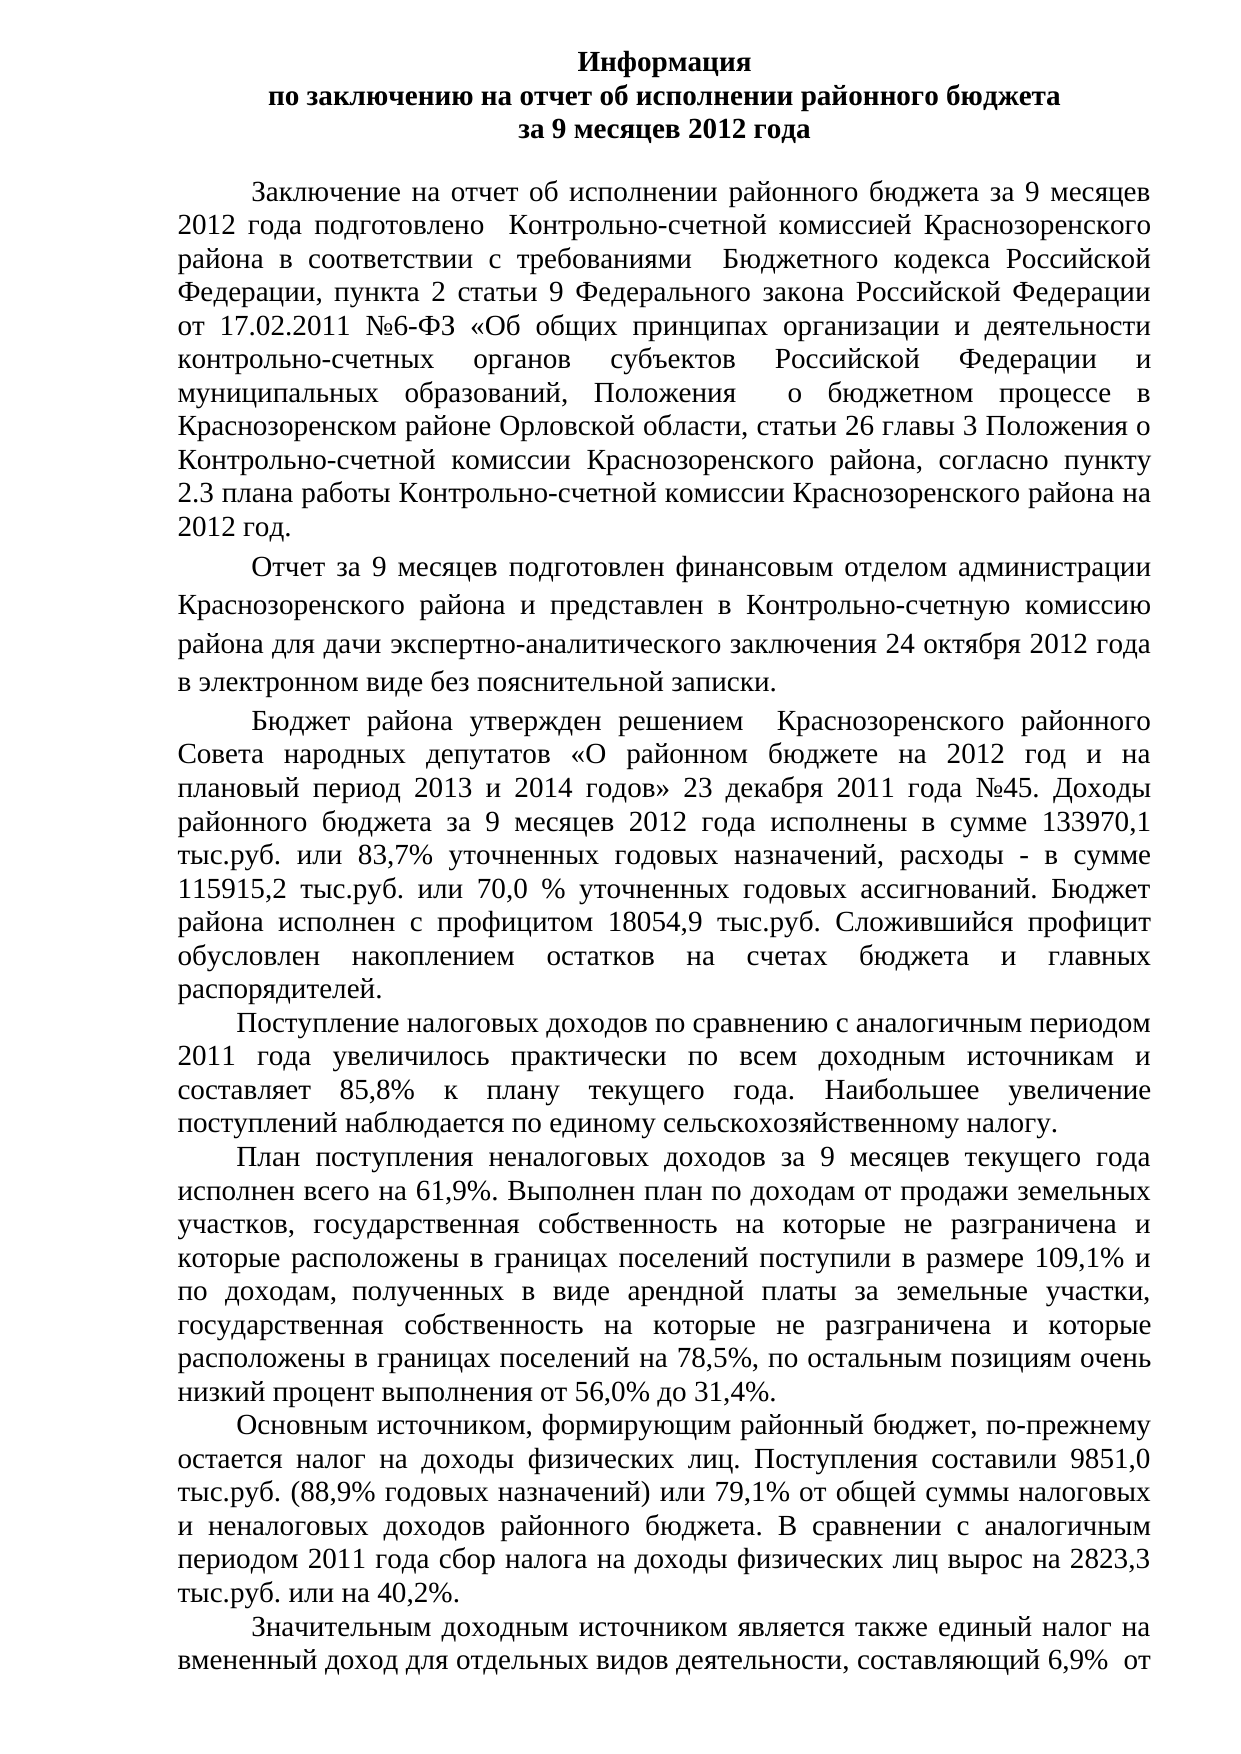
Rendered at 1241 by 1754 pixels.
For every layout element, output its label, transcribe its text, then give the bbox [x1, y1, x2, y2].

text План поступления неналоговых доходов за 9 месяцев текущего года исполнен всего на 61,9%. Выполнен план по доходам от продажи земельных участков, государственная собственность на которые не разграничена и которые расположены в границах поселений поступили в размере 109,1% и по доходам, полученных в виде арендной платы за земельные участки, государственная собственность на которые не разграничена и которые расположены в границах поселений на 78,5%, по остальным позициям очень низкий процент выполнения от 56,0% до 31,4%. [177, 1139, 1152, 1407]
text Поступление налоговых доходов по сравнению с аналогичным периодом 2011 года увеличилось практически по всем доходным источникам и составляет 85,8% к плану текущего года. Наибольшее увеличение поступлений наблюдается по единому сельскохозяйственному налогу. [177, 1005, 1152, 1139]
text Бюджет района утвержден решением Краснозоренского районного Совета народных депутатов «О районном бюджете на 2012 год и на плановый период 2013 и 2014 годов» 23 декабря 2011 года №45. Доходы районного бюджета за 9 месяцев 2012 года исполнены в сумме 133970,1 тыс.руб. или 83,7% уточненных годовых назначений, расходы - в сумме 115915,2 тыс.руб. или 70,0 % уточненных годовых ассигнований. Бюджет района исполнен с профицитом 18054,9 тыс.руб. Сложившийся профицит обусловлен накоплением остатков на счетах бюджета и главных распорядителей. [177, 703, 1152, 1005]
subtitle Заключение на отчет об исполнении районного бюджета за 9 месяцев 2012 года подготовлено Контрольно-счетной комиссией Краснозоренского района в соответствии с требованиями Бюджетного кодекса Российской Федерации, пункта 2 статьи 9 Федерального закона Российской Федерации от 17.02.2011 №6-ФЗ «Об общих принципах организации и деятельности контрольно-счетных органов субъектов Российской Федерации и муниципальных образований, Положения о бюджетном процессе в Краснозоренском районе Орловской области, статьи 26 главы 3 Положения о Контрольно-счетной комиссии Краснозоренского района, согласно пункту 2.3 плана работы Контрольно-счетной комиссии Краснозоренского района на 2012 год. [177, 174, 1152, 543]
text Отчет за 9 месяцев подготовлен финансовым отделом администрации Краснозоренского района и представлен в Контрольно-счетную комиссию района для дачи экспертно-аналитического заключения 24 октября 2012 года в электронном виде без пояснительной записки. [177, 549, 1152, 698]
text по заключению на отчет об исполнении районного бюджета [177, 78, 1152, 111]
text Информация [177, 44, 1152, 78]
text Основным источником, формирующим районный бюджет, по-прежнему остается налог на доходы физических лиц. Поступления составили 9851,0 тыс.руб. (88,9% годовых назначений) или 79,1% от общей суммы налоговых и неналоговых доходов районного бюджета. В сравнении с аналогичным периодом 2011 года сбор налога на доходы физических лиц вырос на 2823,3 тыс.руб. или на 40,2%. [177, 1407, 1152, 1609]
text за 9 месяцев 2012 года [177, 111, 1152, 145]
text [177, 1609, 1152, 1676]
